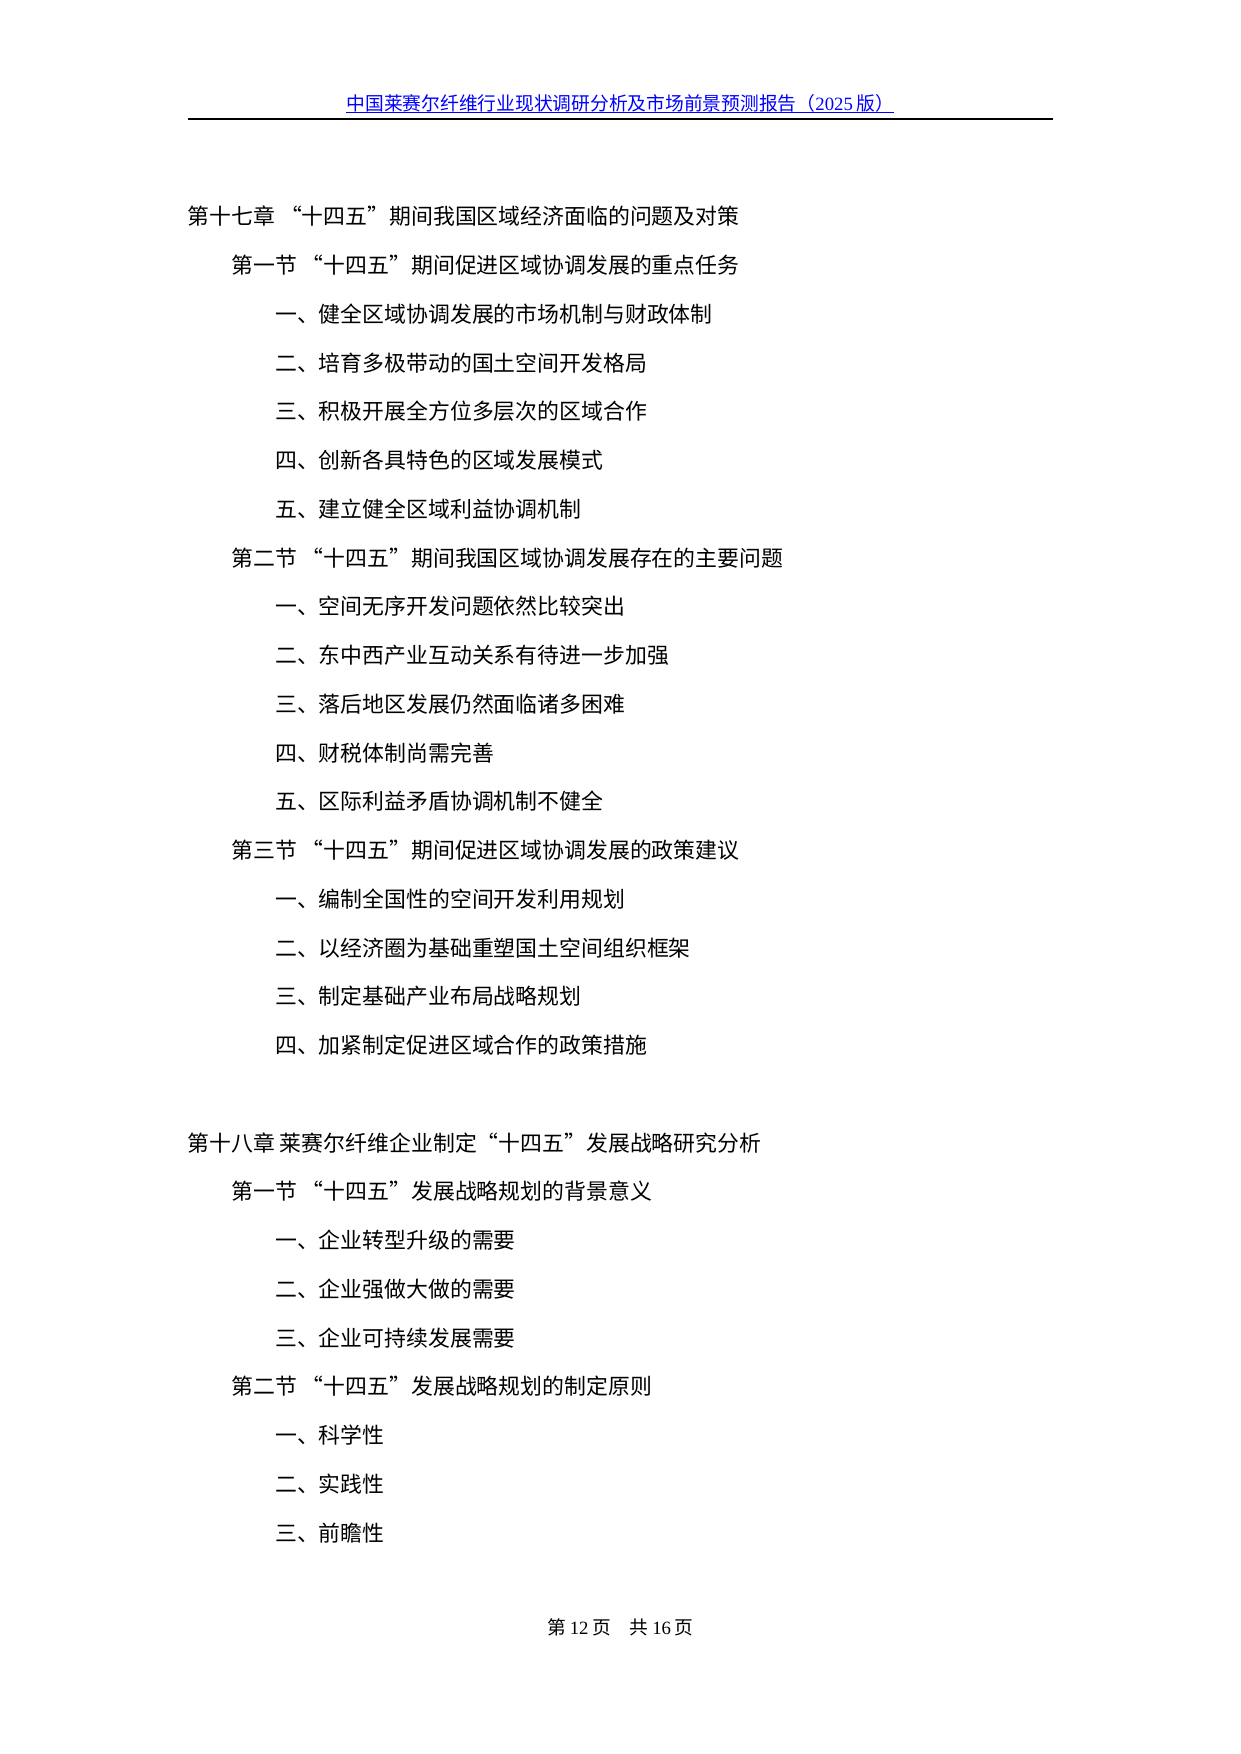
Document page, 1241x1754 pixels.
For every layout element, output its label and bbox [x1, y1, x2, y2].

text [187, 150, 1053, 1548]
